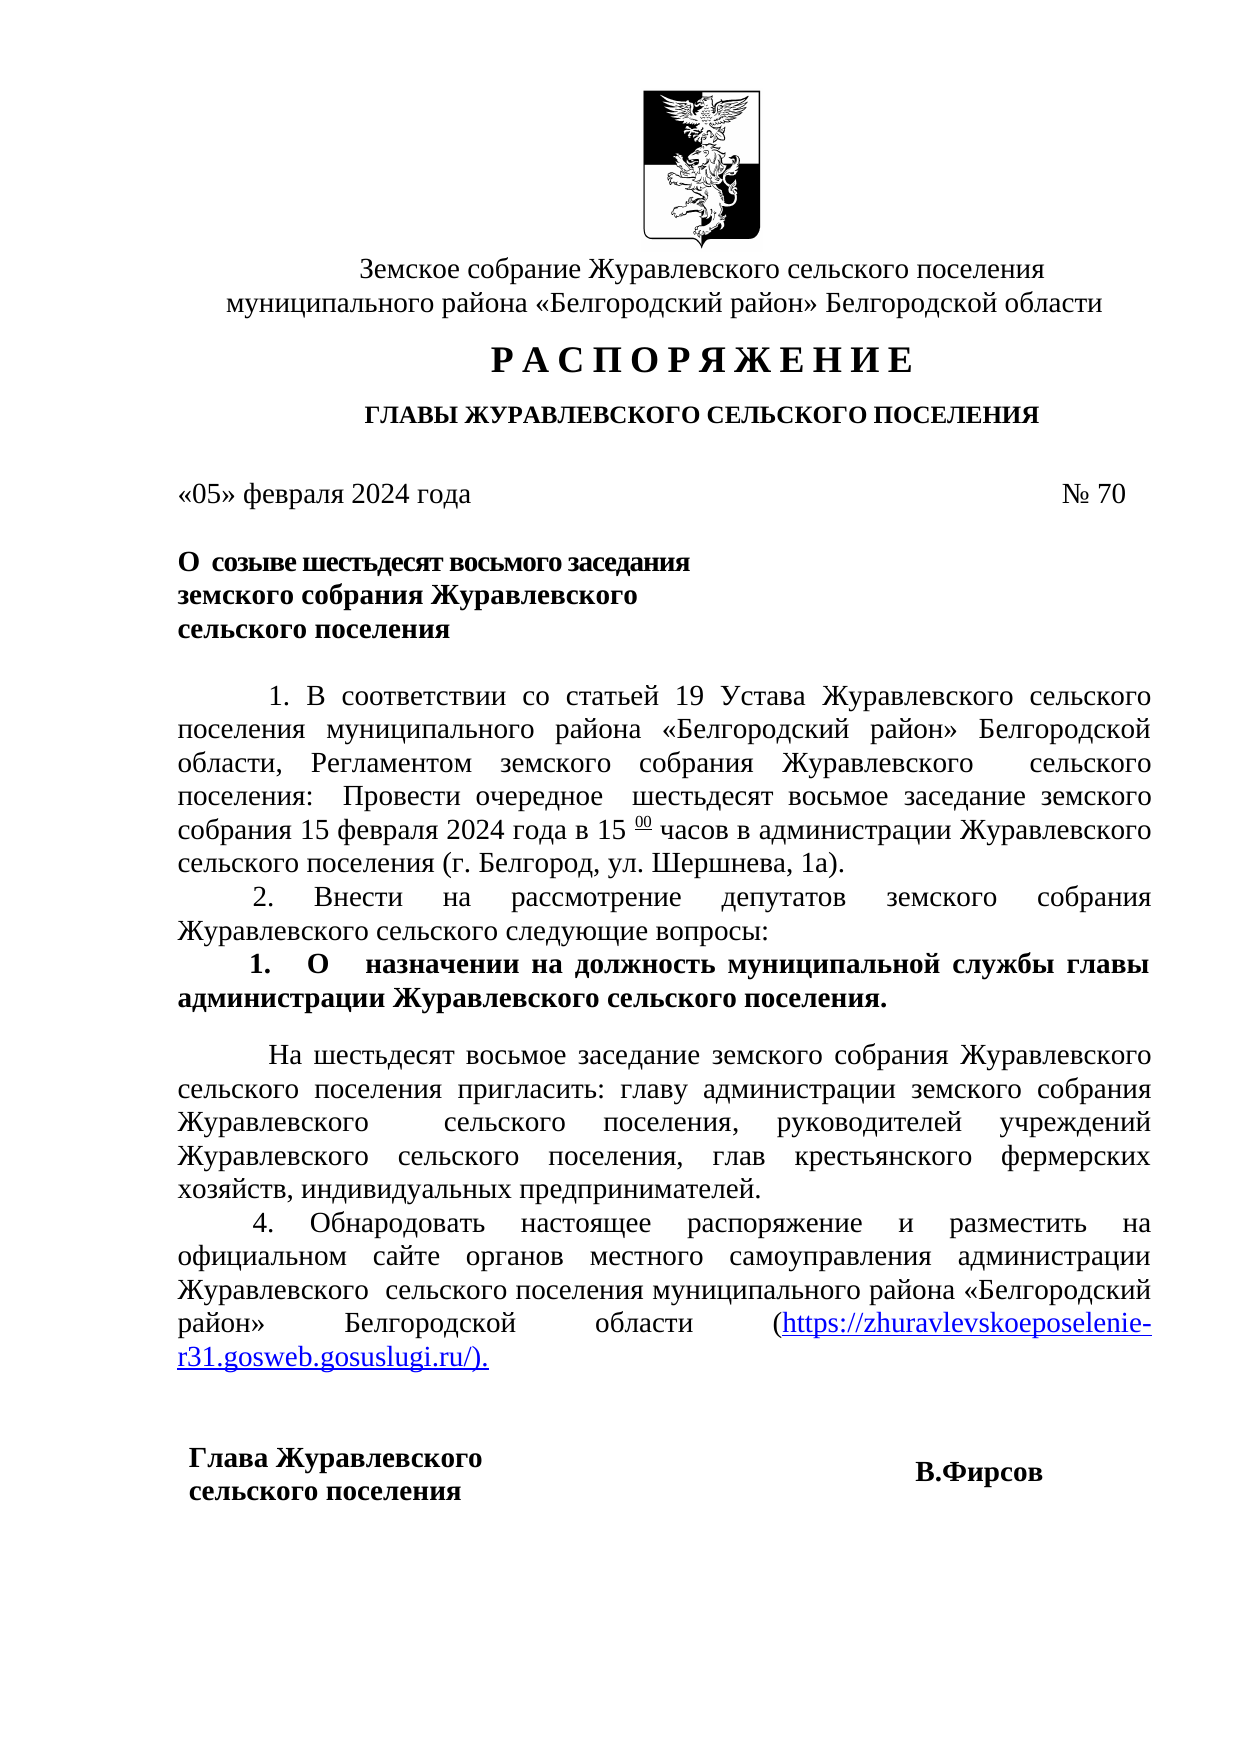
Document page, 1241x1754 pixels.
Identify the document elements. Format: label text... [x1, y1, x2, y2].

text «05» февраля 2024 года № 70 [177, 477, 1152, 510]
subtitle ГЛАВЫ ЖУРАВЛЕВСКОГО СЕЛЬСКОГО ПОСЕЛЕНИЯ [177, 400, 1152, 428]
table_header Глава Журавлевского сельского поселения [177, 1373, 683, 1507]
text 1. В соответствии со статьей 19 Устава Журавлевского сельского поселения муниципального района «Белгородский район» Белгородской области, Регламентом земского собрания Журавлевского сельского поселения: Провести очередное шестьдесят восьмое заседание земского собрания 15 февраля 2024 года в 15 00 часов в администрации Журавлевского сельского поселения (г. Белгород, ул. Шершнева, 1а). [177, 678, 1152, 879]
subtitle О созыве шестьдесят восьмого заседания [177, 544, 1152, 577]
subtitle 2. Внести на рассмотрение депутатов земского собрания Журавлевского сельского следующие вопросы: [177, 879, 1152, 946]
subtitle распоряжение [177, 337, 1152, 381]
subtitle Земское собрание Журавлевского сельского поселения муниципального района «Белгородский район» Белгородской области [177, 251, 1152, 318]
text 1. О назначении на должность муниципальной службы главы администрации Журавлевского сельского поселения. [177, 946, 1152, 1013]
table_header В.Фирсов [683, 1373, 1207, 1507]
picture [641, 88, 763, 252]
text На шестьдесят восьмое заседание земского собрания Журавлевского сельского поселения пригласить: главу администрации земского собрания Журавлевского сельского поселения, руководителей учреждений Журавлевского сельского поселения, глав крестьянского фермерских хозяйств, индивидуальных предпринимателей. [177, 1037, 1152, 1205]
text 4. Обнародовать настоящее распоряжение и разместить на официальном сайте органов местного самоуправления администрации Журавлевского сельского поселения муниципального района «Белгородский район» Белгородской области (https://zhuravlevskoeposelenie-r31.gosweb.gosuslugi.ru/). [177, 1205, 1152, 1373]
text земского собрания Журавлевского сельского поселения [177, 577, 1152, 644]
